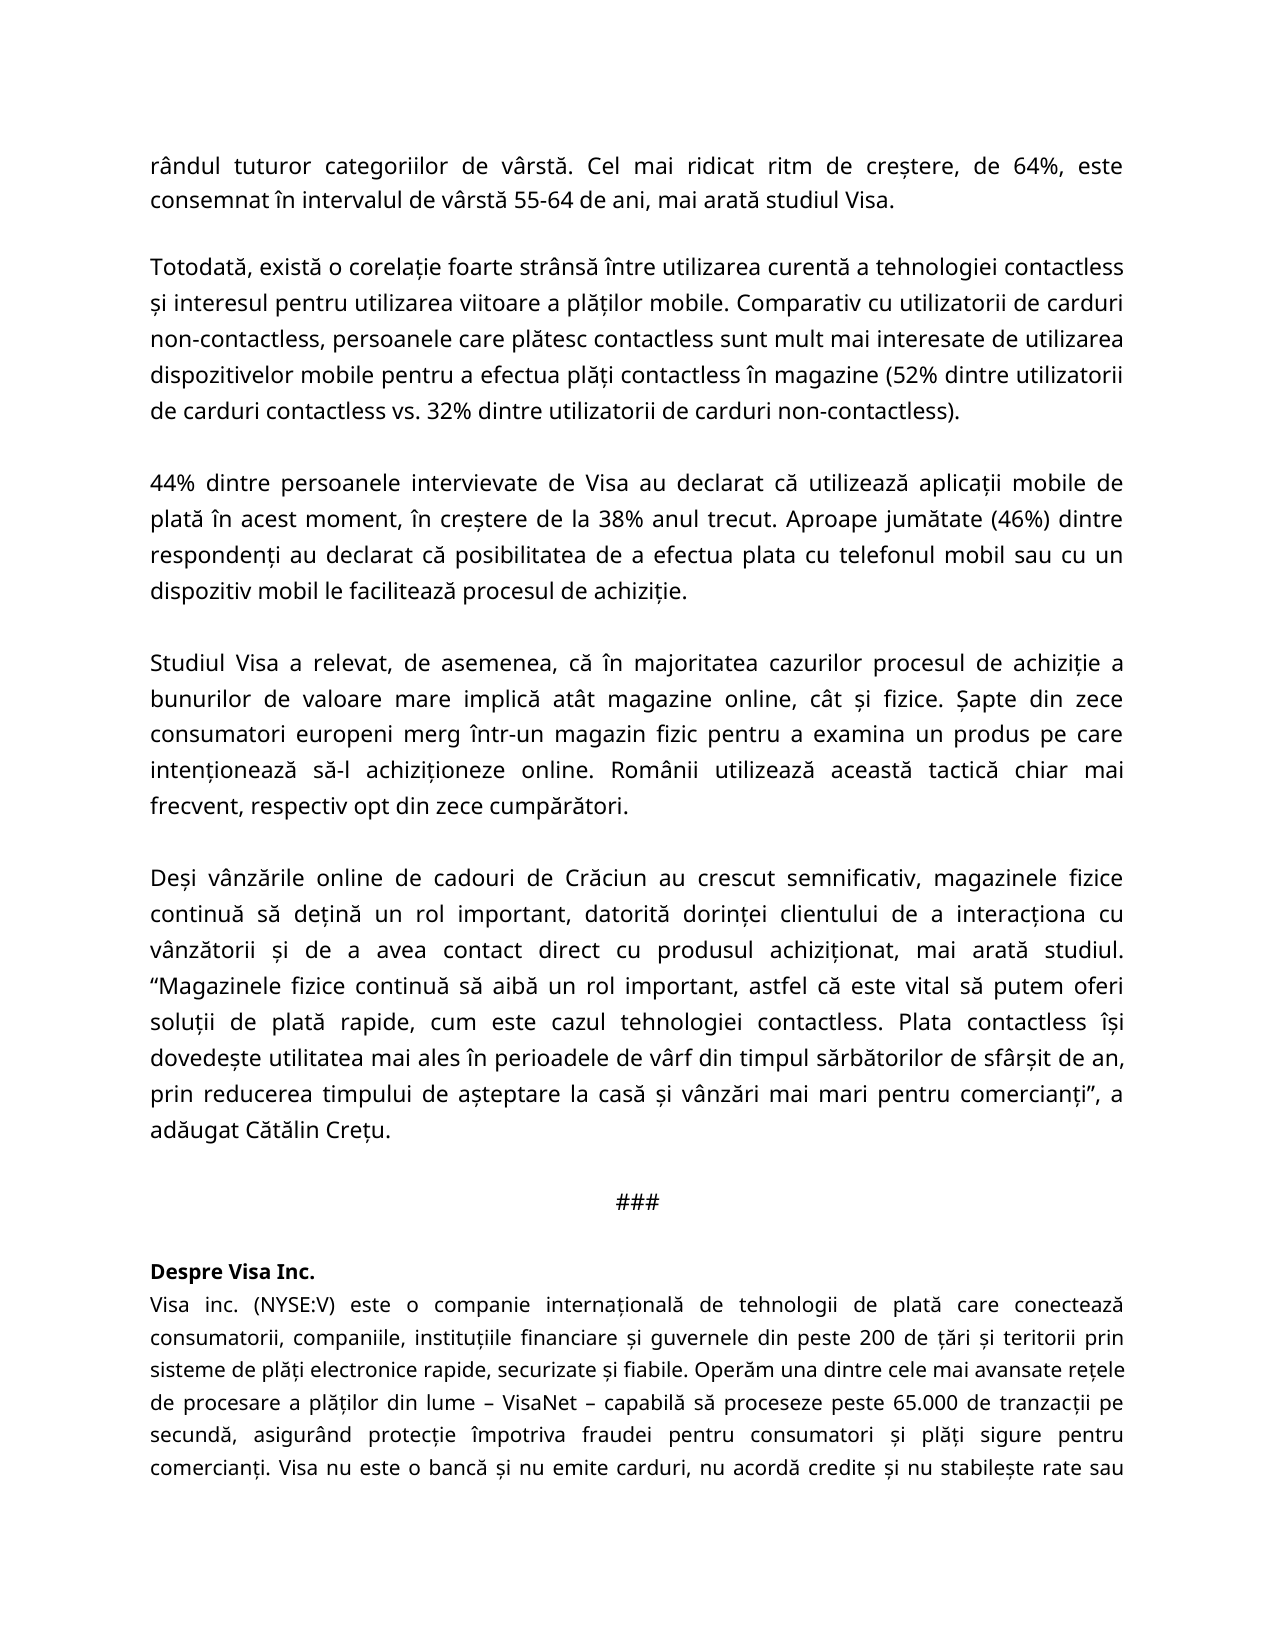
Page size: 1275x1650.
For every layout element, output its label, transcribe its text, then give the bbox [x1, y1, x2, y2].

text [150, 150, 1125, 215]
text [150, 1290, 1125, 1482]
text ### [150, 1186, 1125, 1217]
text Despre Visa Inc. [150, 1257, 1125, 1286]
list Deși vânzările online de cadouri de Crăciun au crescut semnificativ, magazinele fizice continuă să dețină un rol important, datorită dorinței clientului de a interacționa cu vânzătorii și de a avea contact direct cu produsul achiziționat, mai arată studiul. “Magazinele fizice continuă să aibă un rol important, astfel că este vital să putem oferi soluții de plată rapide, cum este cazul tehnologiei contactless. Plata contactless își dovedește utilitatea mai ales în perioadele de vârf din timpul sărbătorilor de sfârşit de an, prin reducerea timpului de așteptare la casă și vânzări mai mari pentru comercianți”, a adăugat Cătălin Crețu. [150, 862, 1125, 1145]
list Totodată, există o corelație foarte strânsă între utilizarea curentă a tehnologiei contactless și interesul pentru utilizarea viitoare a plăților mobile. Comparativ cu utilizatorii de carduri non-contactless, persoanele care plătesc contactless sunt mult mai interesate de utilizarea dispozitivelor mobile pentru a efectua plăți contactless în magazine (52% dintre utilizatorii de carduri contactless vs. 32% dintre utilizatorii de carduri non-contactless). [150, 251, 1125, 426]
list 44% dintre persoanele intervievate de Visa au declarat că utilizează aplicații mobile de plată în acest moment, în creștere de la 38% anul trecut. Aproape jumătate (46%) dintre respondenți au declarat că posibilitatea de a efectua plata cu telefonul mobil sau cu un dispozitiv mobil le facilitează procesul de achiziție. [150, 467, 1125, 606]
list Studiul Visa a relevat, de asemenea, că în majoritatea cazurilor procesul de achiziție a bunurilor de valoare mare implică atât magazine online, cât și fizice. Șapte din zece consumatori europeni merg într-un magazin fizic pentru a examina un produs pe care intenționează să-l achiziționeze online. Românii utilizează această tactică chiar mai frecvent, respectiv opt din zece cumpărători. [150, 647, 1125, 822]
